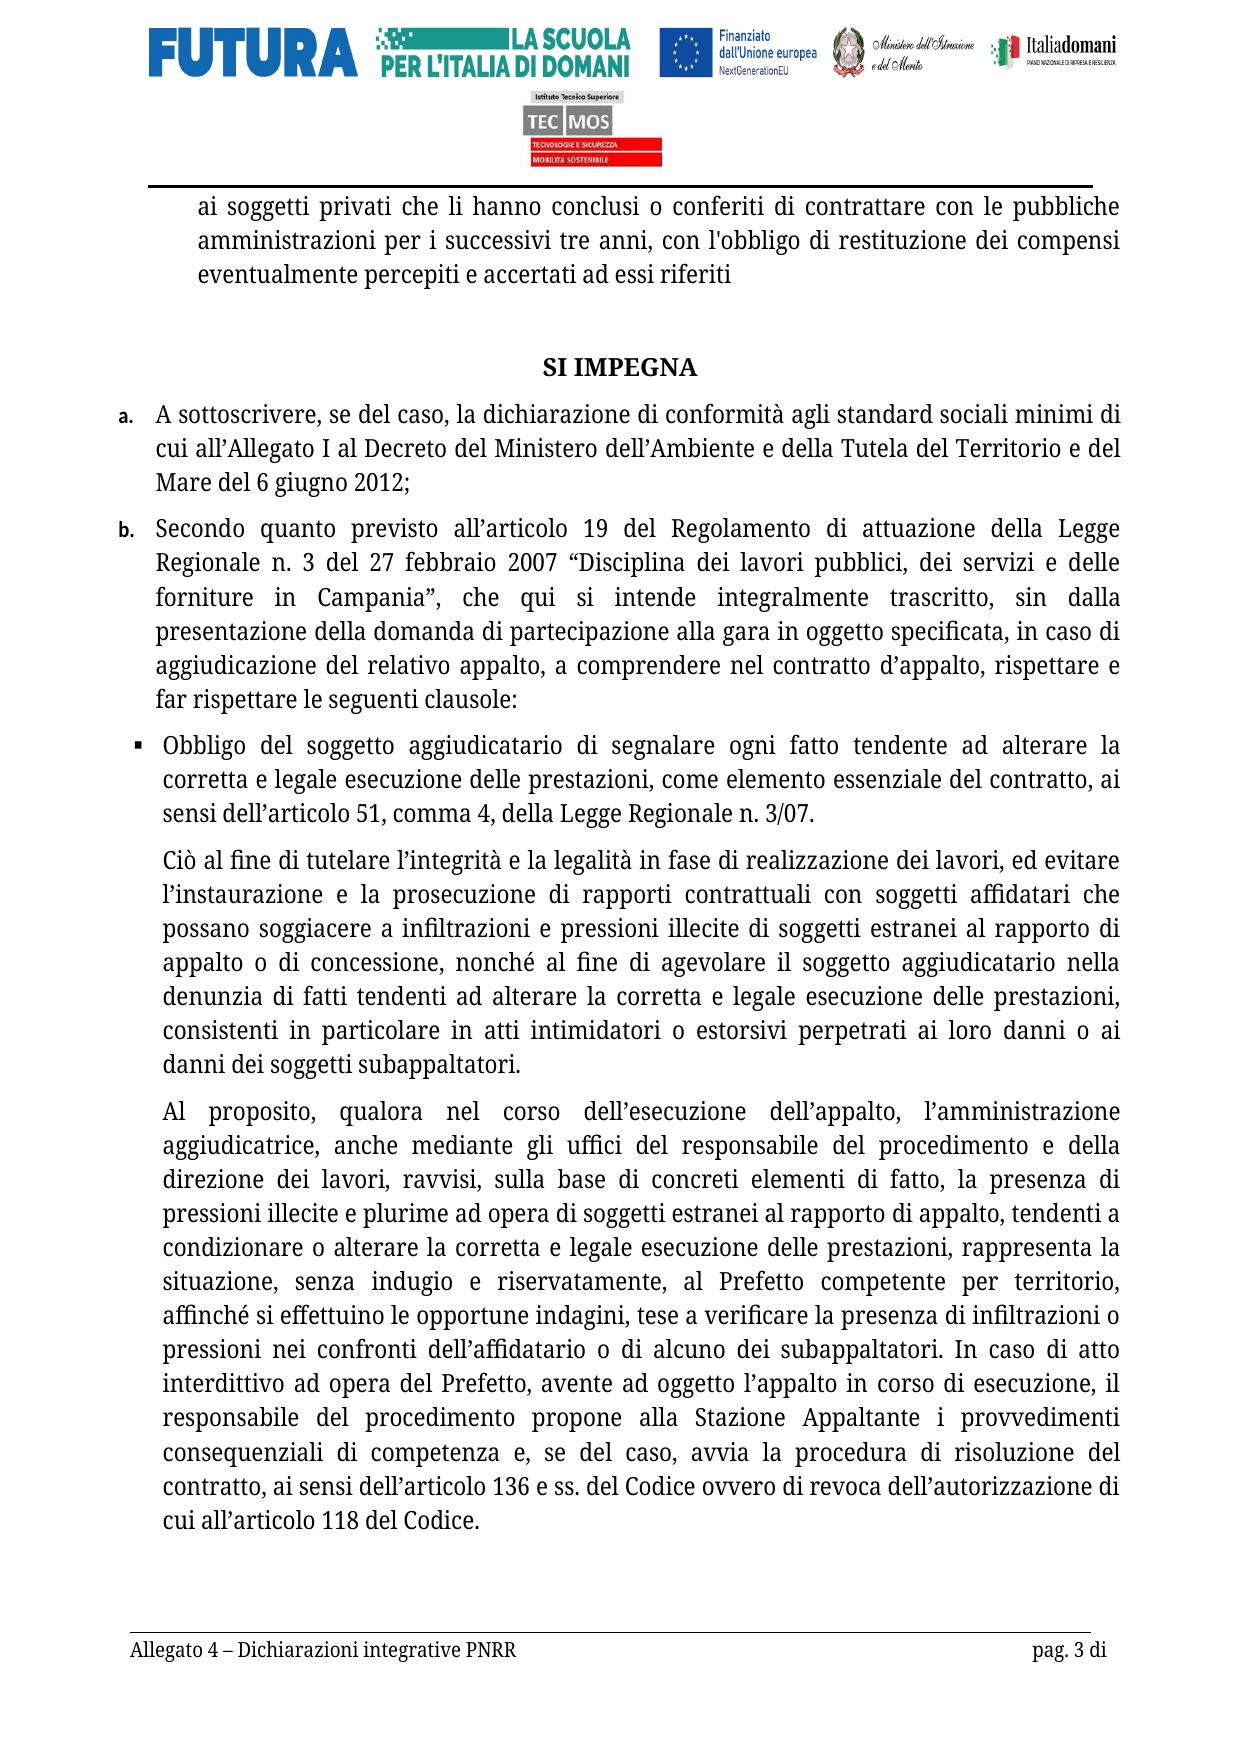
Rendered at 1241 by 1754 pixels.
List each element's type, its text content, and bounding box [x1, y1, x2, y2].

picture [147, 24, 1118, 81]
list Obbligo del soggetto aggiudicatario di segnalare ogni fatto tendente ad alterare la corretta e legale esecuzione delle prestazioni, come elemento essenziale del contratto, ai sensi dell’articolo 51, comma 4, della Legge Regionale n. 3/07. [133, 728, 1122, 830]
text Al proposito, qualora nel corso dell’esecuzione dell’appalto, l’amministrazione aggiudicatrice, anche mediante gli uffici del responsabile del procedimento e della direzione dei lavori, ravvisi, sulla base di concreti elementi di fatto, la presenza di pressioni illecite e plurime ad opera di soggetti estranei al rapporto di appalto, tendenti a condizionare o alterare la corretta e legale esecuzione delle prestazioni, rappresenta la situazione, senza indugio e riservatamente, al Prefetto competente per territorio, affinché si effettuino le opportune indagini, tese a verificare la presenza di infiltrazioni o pressioni nei confronti dell’affidatario o di alcuno dei subappaltatori. In caso di atto interdittivo ad opera del Prefetto, avente ad oggetto l’appalto in corso di esecuzione, il responsabile del procedimento propone alla Stazione Appaltante i provvedimenti consequenziali di competenza e, se del caso, avvia la procedura di risoluzione del contratto, ai sensi dell’articolo 136 e ss. del Codice ovvero di revoca dell’autorizzazione di cui all’articolo 118 del Codice. [133, 1093, 1122, 1536]
text Ciò al fine di tutelare l’integrità e la legalità in fase di realizzazione dei lavori, ed evitare l’instaurazione e la prosecuzione di rapporti contrattuali con soggetti affidatari che possano soggiacere a infiltrazioni e pressioni illecite di soggetti estranei al rapporto di appalto o di concessione, nonché al fine di agevolare il soggetto aggiudicatario nella denunzia di fatti tendenti ad alterare la corretta e legale esecuzione delle prestazioni, consistenti in particolare in atti intimidatori o estorsivi perpetrati ai loro danni o ai danni dei soggetti subappaltatori. [133, 843, 1122, 1081]
list Secondo quanto previsto all’articolo 19 del Regolamento di attuazione della Legge Regionale n. 3 del 27 febbraio 2007 “Disciplina dei lavori pubblici, dei servizi e delle forniture in Campania”, che qui si intende integralmente trascritto, sin dalla presentazione della domanda di partecipazione alla gara in oggetto specificata, in caso di aggiudicazione del relativo appalto, a comprendere nel contratto d’appalto, rispettare e far rispettare le seguenti clausole: [118, 511, 1122, 715]
text SI IMPEGNA [118, 350, 1122, 384]
list A sottoscrivere, se del caso, la dichiarazione di conformità agli standard sociali minimi di cui all’Allegato I al Decreto del Ministero dell’Ambiente e della Tutela del Territorio e del Mare del 6 giugno 2012; [118, 396, 1122, 498]
picture [519, 91, 663, 168]
